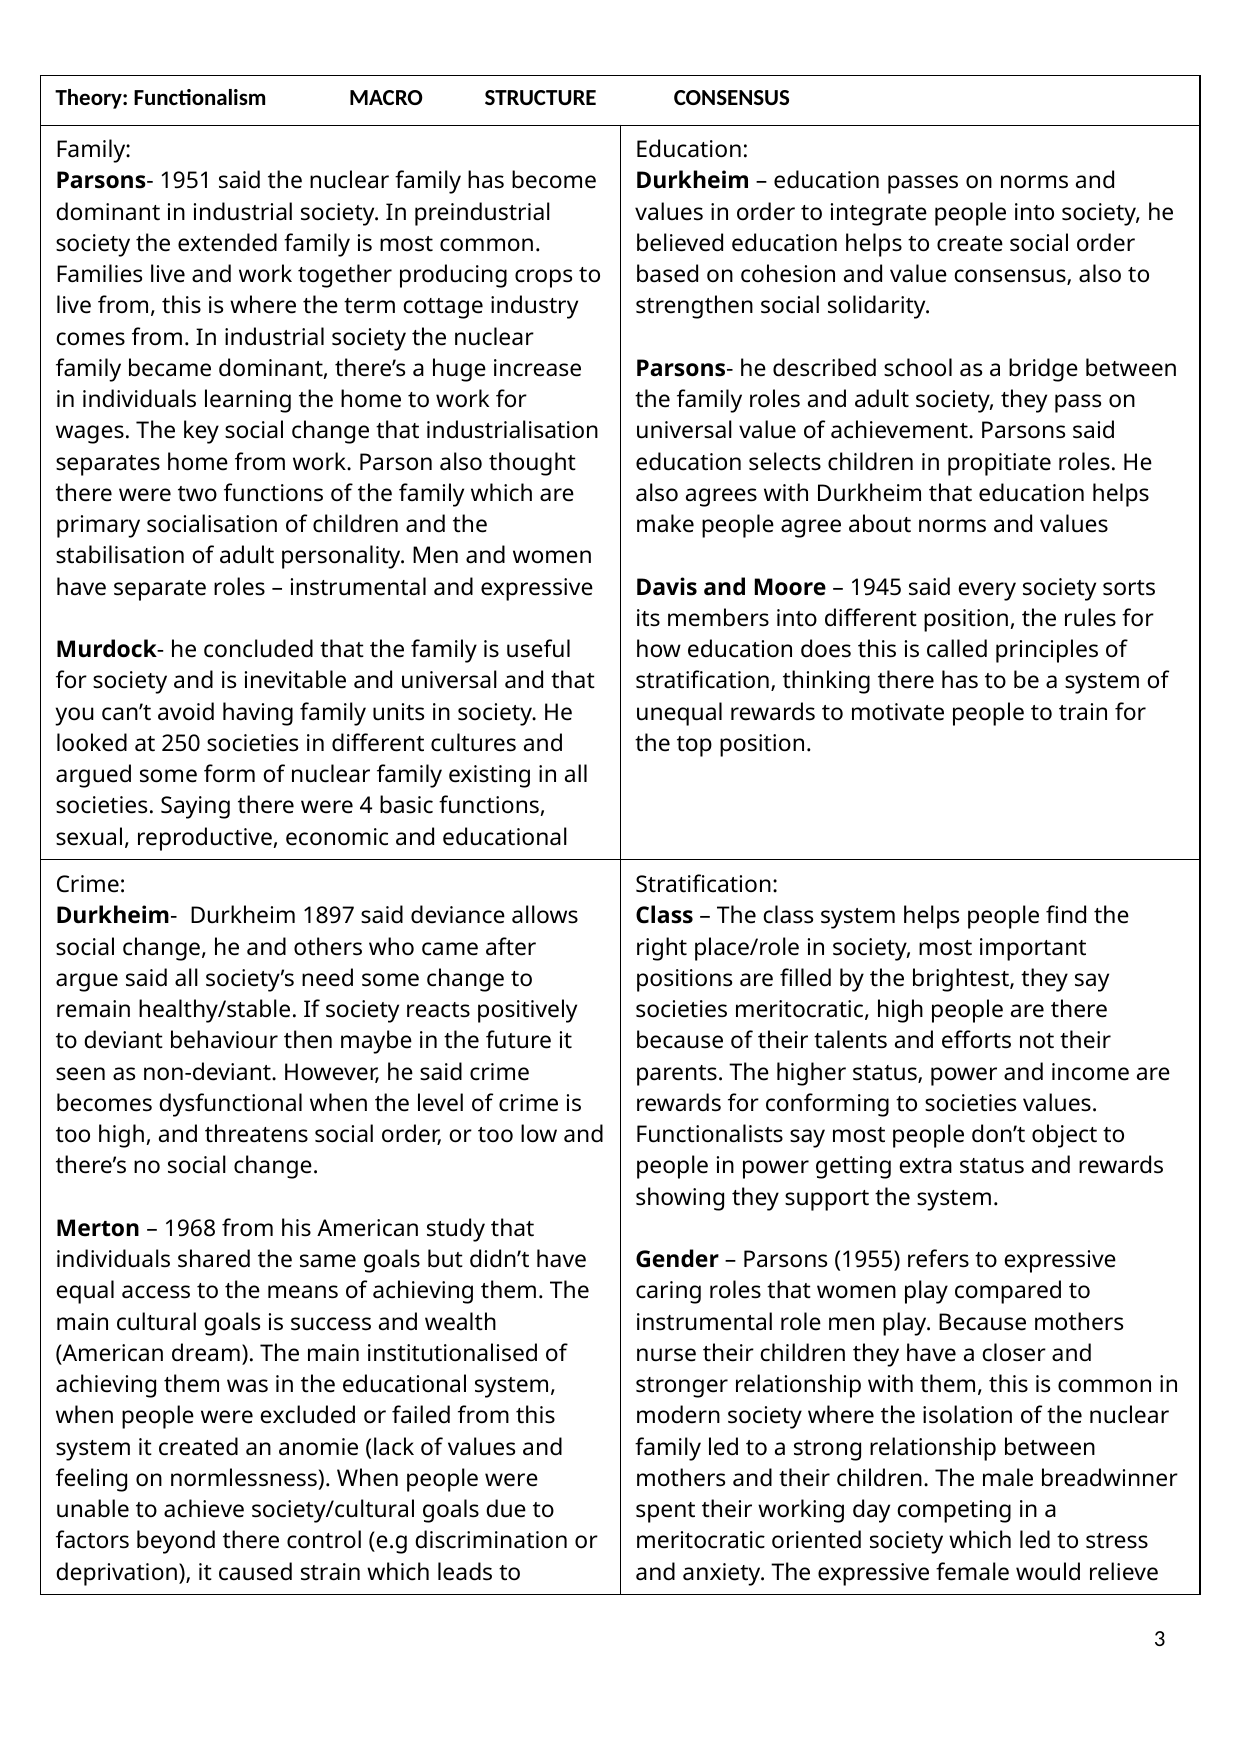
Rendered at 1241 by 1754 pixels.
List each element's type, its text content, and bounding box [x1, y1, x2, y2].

table_header Theory: Functionalism MACRO STRUCTURE CONSENSUS [41, 76, 1199, 124]
table_cell Education: Durkheim – education passes on norms and values in order to integrate people into society, he believed education helps to create social order based on cohesion and value consensus, also to strengthen social solidarity. Parsons- he described school as a bridge between the family roles and adult society, they pass on universal value of achievement. Parsons said education selects children in propitiate roles. He also agrees with Durkheim that education helps make people agree about norms and values Davis and Moore – 1945 said every society sorts its members into different position, the rules for how education does this is called principles of stratification, thinking there has to be a system of unequal rewards to motivate people to train for the top position. [621, 126, 1199, 859]
table_cell Family: Parsons- 1951 said the nuclear family has become dominant in industrial society. In preindustrial society the extended family is most common. Families live and work together producing crops to live from, this is where the term cottage industry comes from. In industrial society the nuclear family became dominant, there’s a huge increase in individuals learning the home to work for wages. The key social change that industrialisation separates home from work. Parson also thought there were two functions of the family which are primary socialisation of children and the stabilisation of adult personality. Men and women have separate roles – instrumental and expressive Murdock- he concluded that the family is useful for society and is inevitable and universal and that you can’t avoid having family units in society. He looked at 250 societies in different cultures and argued some form of nuclear family existing in all societies. Saying there were 4 basic functions, sexual, reproductive, economic and educational [41, 126, 620, 859]
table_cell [41, 860, 620, 1594]
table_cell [621, 860, 1199, 1594]
